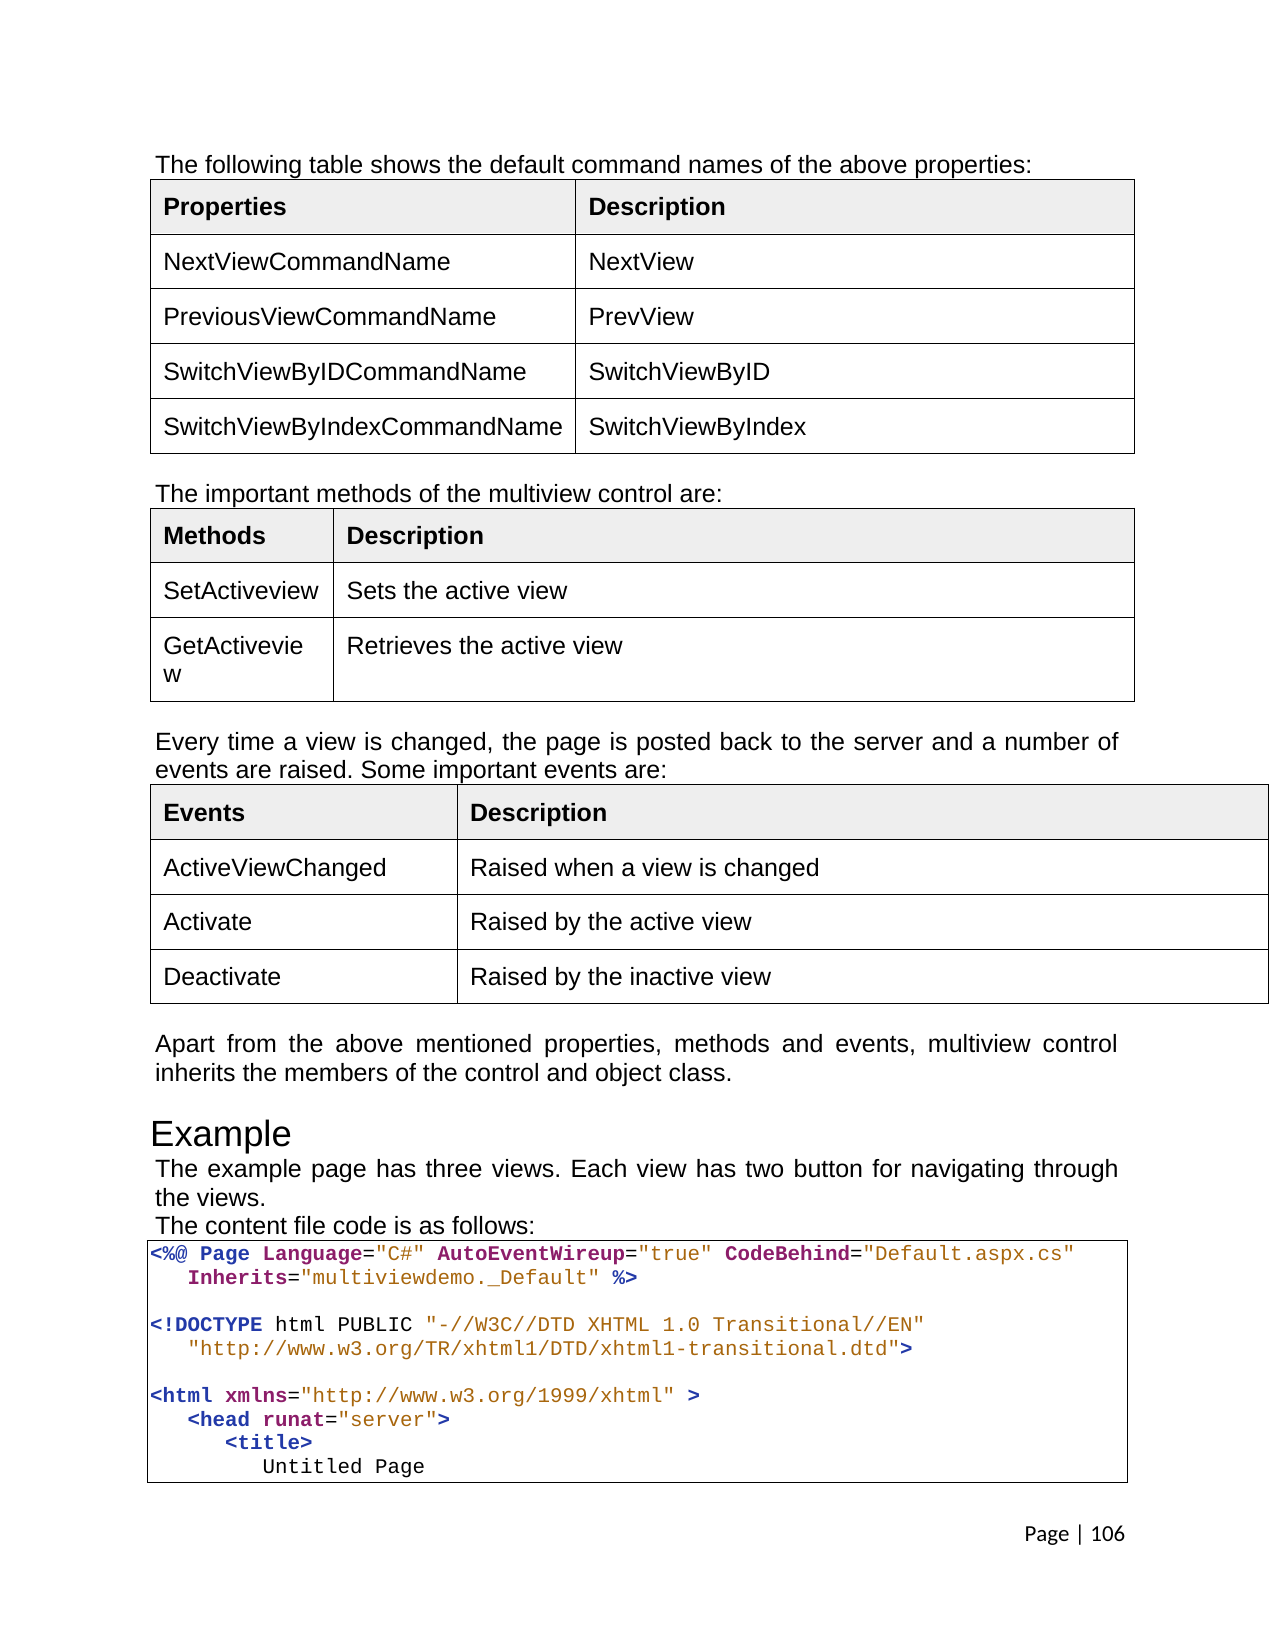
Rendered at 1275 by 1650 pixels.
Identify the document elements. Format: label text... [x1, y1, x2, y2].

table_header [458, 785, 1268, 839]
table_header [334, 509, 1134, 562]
text The following table shows the default command names of the above properties: [155, 150, 1120, 179]
text <!DOCTYPE html PUBLIC "-//W3C//DTD XHTML 1.0 Transitional//EN" [150, 1314, 1125, 1338]
text The content file code is as follows: [155, 1211, 1120, 1240]
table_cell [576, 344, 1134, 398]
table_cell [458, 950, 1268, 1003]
text <title> [150, 1432, 1125, 1453]
text <html xmlns="http://www.w3.org/1999/xhtml" > [150, 1385, 1125, 1409]
text Every time a view is changed, the page is posted back to the server and a number of events are raised. Some important events are: [155, 727, 1120, 784]
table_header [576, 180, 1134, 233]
text "http://www.w3.org/TR/xhtml1/DTD/xhtml1-transitional.dtd"> [150, 1338, 1125, 1361]
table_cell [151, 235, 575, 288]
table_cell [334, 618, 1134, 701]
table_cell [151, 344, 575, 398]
text Example [150, 1112, 1125, 1154]
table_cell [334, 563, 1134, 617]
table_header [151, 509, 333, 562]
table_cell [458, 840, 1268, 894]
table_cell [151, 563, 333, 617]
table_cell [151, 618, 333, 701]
text Inherits="multiviewdemo._Default" %> [150, 1267, 1125, 1291]
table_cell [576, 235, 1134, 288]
text The example page has three views. Each view has two button for navigating through the views. [155, 1154, 1120, 1211]
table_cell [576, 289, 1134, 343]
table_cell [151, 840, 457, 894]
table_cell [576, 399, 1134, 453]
text <%@ Page Language="C#" AutoEventWireup="true" CodeBehind="Default.aspx.cs" [148, 1241, 1127, 1267]
text <head runat="server"> [150, 1409, 1125, 1432]
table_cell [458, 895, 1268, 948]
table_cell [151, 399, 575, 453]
text Untitled Page [148, 1453, 1127, 1482]
text Apart from the above mentioned properties, methods and events, multiview control inherits the members of the control and object class. [155, 1029, 1120, 1087]
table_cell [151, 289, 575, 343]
text The important methods of the multiview control are: [155, 479, 1120, 507]
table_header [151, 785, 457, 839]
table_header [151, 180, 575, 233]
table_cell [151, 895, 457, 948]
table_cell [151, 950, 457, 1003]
